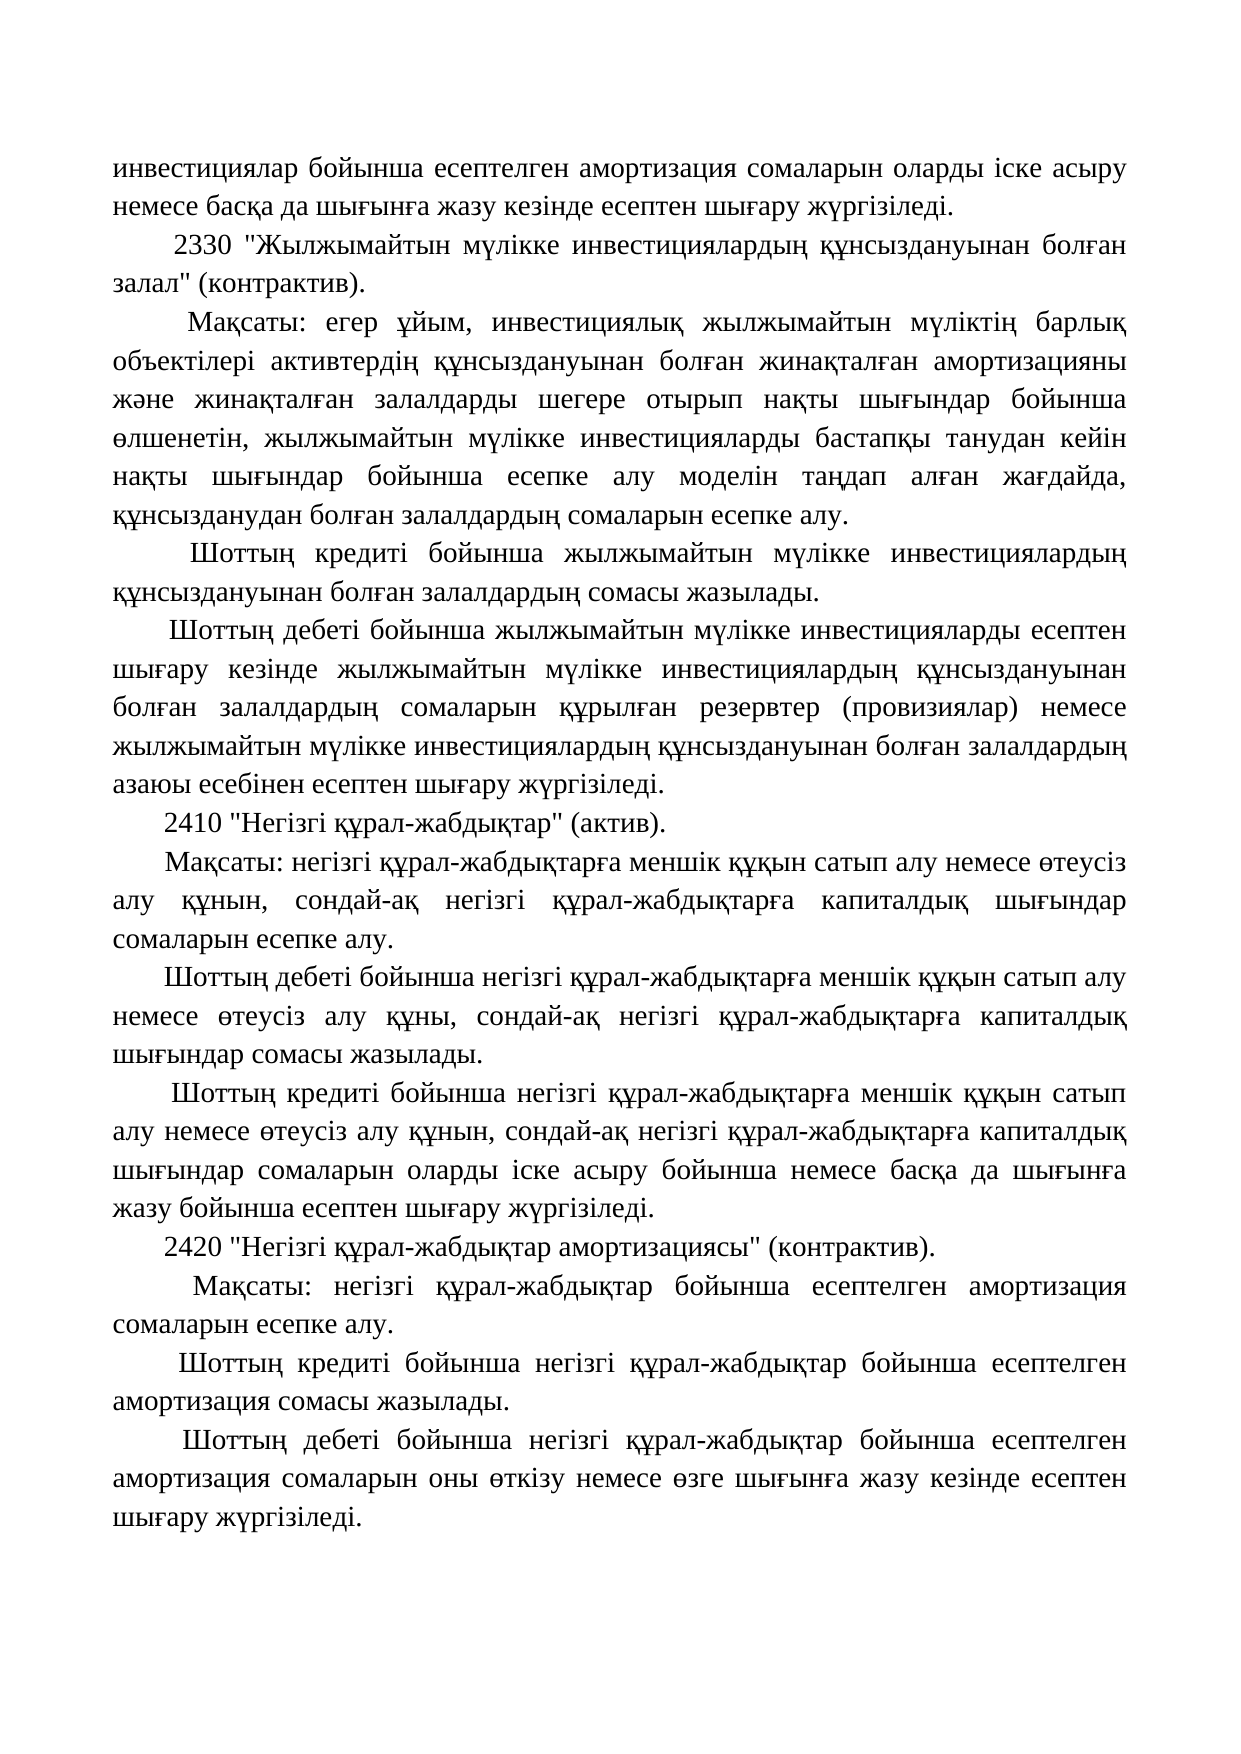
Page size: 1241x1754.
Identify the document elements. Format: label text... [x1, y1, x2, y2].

text Мақсаты: егер ұйым, инвестициялық жылжымайтын мүліктің барлық объектілері активтердің құнсыздануынан болған жинақталған амортизацияны және жинақталған залалдарды шегере отырып нақты шығындар бойынша өлшенетін, жылжымайтын мүлікке инвестицияларды бастапқы танудан кейін нақты шығындар бойынша есепке алу моделін таңдап алған жағдайда, құнсызданудан болған залалдардың сомаларын есепке алу. [112, 304, 1128, 530]
text Шоттың дебеті бойынша негізгі құрал-жабдықтар бойынша есептелген амортизация сомаларын оны өткізу немесе өзге шығынға жазу кезінде есептен шығару жүргізіледі. [112, 1422, 1128, 1532]
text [112, 150, 1128, 222]
text Шоттың кредиті бойынша жылжымайтын мүлікке инвестициялардың құнсыздануынан болған залалдардың сомасы жазылады. [112, 535, 1128, 607]
text 2330 "Жылжымайтын мүлікке инвестициялардың құнсыздануынан болған залал" (контрактив). [112, 227, 1128, 299]
text Шоттың кредиті бойынша негізгі құрал-жабдықтарға меншік құқын сатып алу немесе өтеусіз алу құнын, сондай-ақ негізгі құрал-жабдықтарға капиталдық шығындар сомаларын оларды іске асыру бойынша немесе басқа да шығынға жазу бойынша есептен шығару жүргізіледі. [112, 1075, 1128, 1224]
text 2420 "Негізгі құрал-жабдықтар амортизациясы" (контрактив). [112, 1229, 1128, 1263]
text 2410 "Негізгі құрал-жабдықтар" (актив). [112, 805, 1128, 839]
text Мақсаты: негізгі құрал-жабдықтарға меншік құқын сатып алу немесе өтеусіз алу құнын, сондай-ақ негізгі құрал-жабдықтарға капиталдық шығындар сомаларын есепке алу. [112, 844, 1128, 954]
text Шоттың кредиті бойынша негізгі құрал-жабдықтар бойынша есептелген амортизация сомасы жазылады. [112, 1345, 1128, 1417]
text Мақсаты: негізгі құрал-жабдықтар бойынша есептелген амортизация сомаларын есепке алу. [112, 1268, 1128, 1340]
text Шоттың дебеті бойынша негізгі құрал-жабдықтарға меншік құқын сатып алу немесе өтеусіз алу құны, сондай-ақ негізгі құрал-жабдықтарға капиталдық шығындар сомасы жазылады. [112, 959, 1128, 1070]
text Шоттың дебеті бойынша жылжымайтын мүлікке инвестицияларды есептен шығару кезінде жылжымайтын мүлікке инвестициялардың құнсыздануынан болған залалдардың сомаларын құрылған резервтер (провизиялар) немесе жылжымайтын мүлікке инвестициялардың құнсыздануынан болған залалдардың азаюы есебінен есептен шығару жүргізіледі. [112, 612, 1128, 800]
